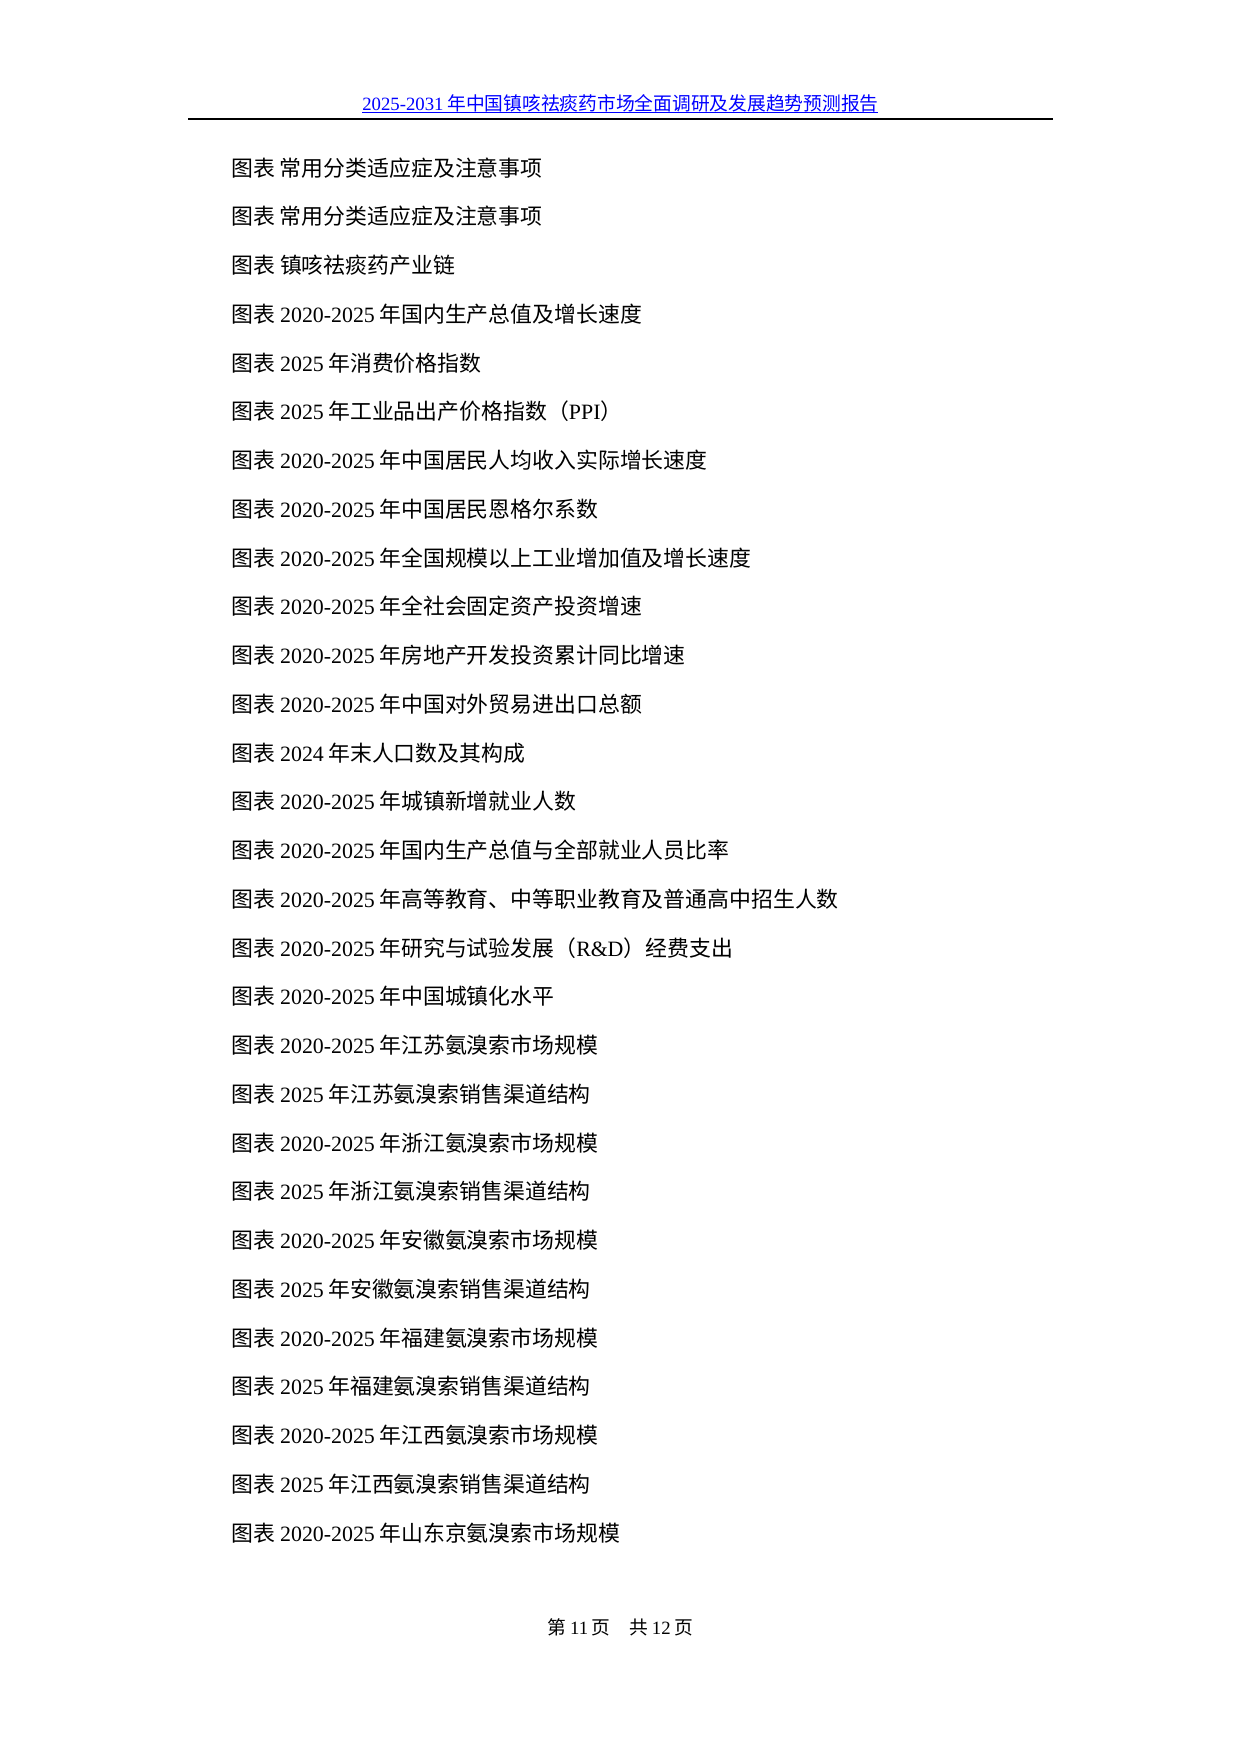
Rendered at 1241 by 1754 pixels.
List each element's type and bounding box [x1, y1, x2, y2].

text [187, 150, 1053, 1548]
